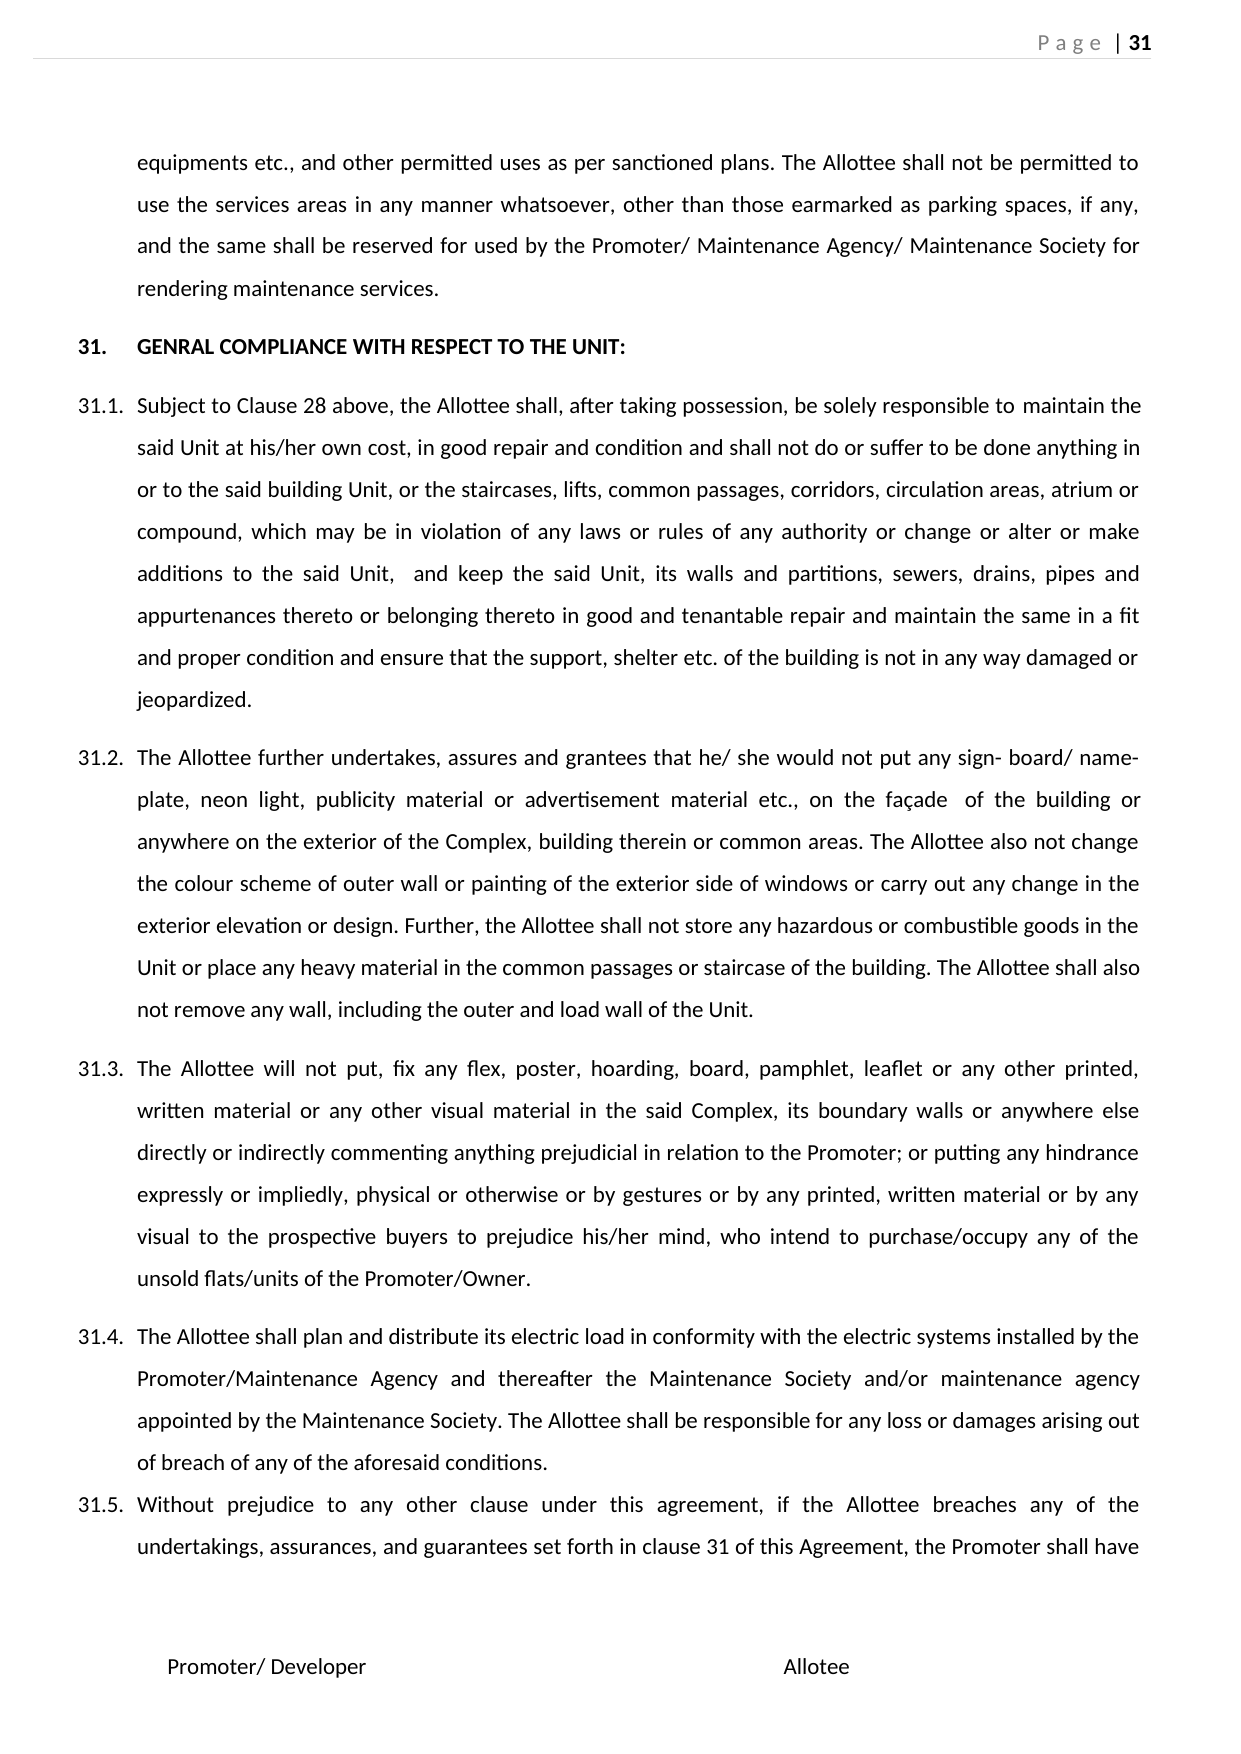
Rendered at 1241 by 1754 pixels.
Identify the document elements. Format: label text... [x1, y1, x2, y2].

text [137, 148, 1141, 302]
list The Allottee shall plan and distribute its electric load in conformity with the electric systems installed by the Promoter/Maintenance Agency and thereafter the Maintenance Society and/or maintenance agency appointed by the Maintenance Society. The Allottee shall be responsible for any loss or damages arising out of breach of any of the aforesaid conditions. [78, 1322, 1141, 1476]
list The Allottee further undertakes, assures and grantees that he/ she would not put any sign- board/ name-plate, neon light, publicity material or advertisement material etc., on the façade of the building or anywhere on the exterior of the Complex, building therein or common areas. The Allottee also not change the colour scheme of outer wall or painting of the exterior side of windows or carry out any change in the exterior elevation or design. Further, the Allottee shall not store any hazardous or combustible goods in the Unit or place any heavy material in the common passages or staircase of the building. The Allottee shall also not remove any wall, including the outer and load wall of the Unit. [78, 743, 1141, 1023]
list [78, 1490, 1141, 1560]
list The Allottee will not put, fix any flex, poster, hoarding, board, pamphlet, leaflet or any other printed, written material or any other visual material in the said Complex, its boundary walls or anywhere else directly or indirectly commenting anything prejudicial in relation to the Promoter; or putting any hindrance expressly or impliedly, physical or otherwise or by gestures or by any printed, written material or by any visual to the prospective buyers to prejudice his/her mind, who intend to purchase/occupy any of the unsold flats/units of the Promoter/Owner. [78, 1054, 1141, 1292]
list Subject to Clause 28 above, the Allottee shall, after taking possession, be solely responsible to maintain the said Unit at his/her own cost, in good repair and condition and shall not do or suffer to be done anything in or to the said building Unit, or the staircases, lifts, common passages, corridors, circulation areas, atrium or compound, which may be in violation of any laws or rules of any authority or change or alter or make additions to the said Unit, and keep the said Unit, its walls and partitions, sewers, drains, pipes and appurtenances thereto or belonging thereto in good and tenantable repair and maintain the same in a fit and proper condition and ensure that the support, shelter etc. of the building is not in any way damaged or jeopardized. [78, 391, 1141, 713]
subtitle GENRAL COMPLIANCE WITH RESPECT TO THE UNIT: [78, 332, 1141, 360]
